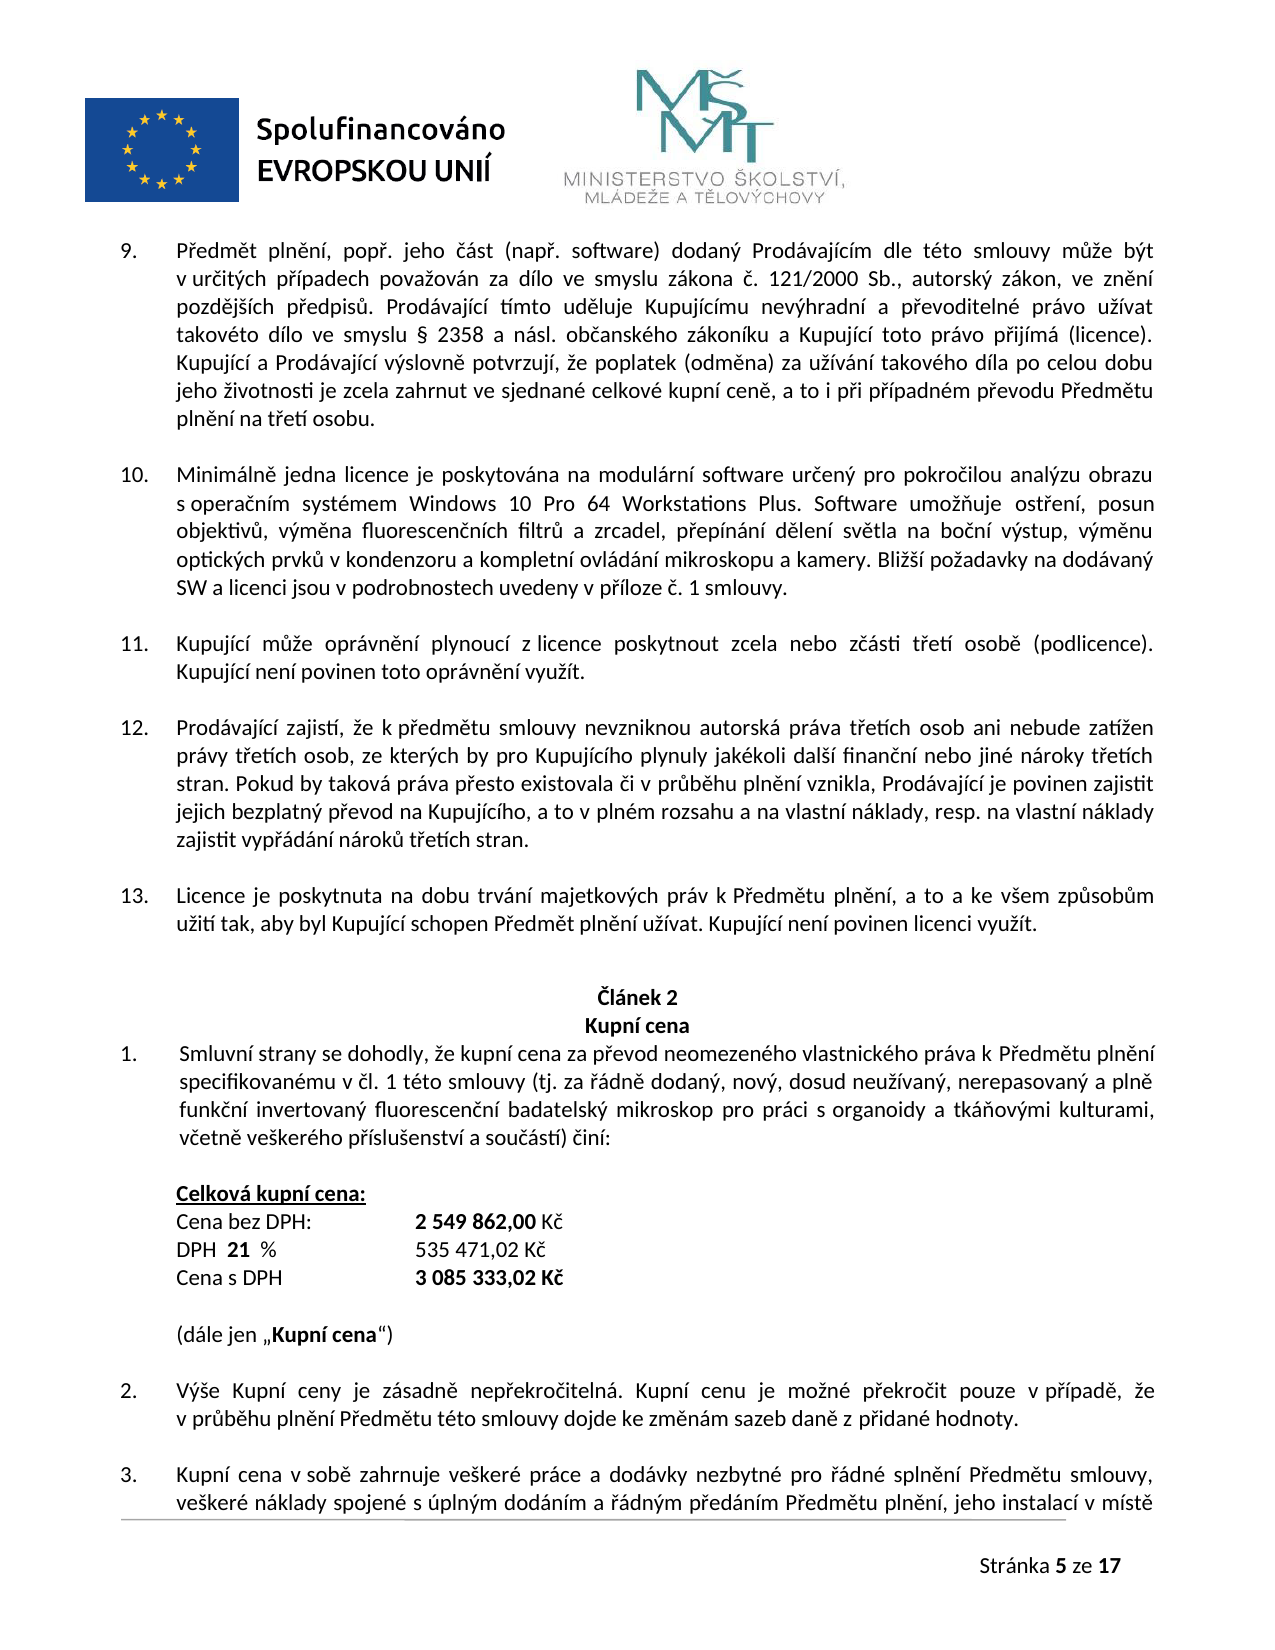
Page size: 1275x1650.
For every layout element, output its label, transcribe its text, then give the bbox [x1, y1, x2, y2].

subtitle Článek 2 [120, 983, 1155, 1011]
list Kupující může oprávnění plynoucí z licence poskytnout zcela nebo zčásti třetí osobě (podlicence). Kupující není povinen toto oprávnění využít. [120, 629, 1155, 685]
text DPH 21 % 535 471,02 Kč [120, 1235, 1155, 1263]
text Celková kupní cena: [176, 1179, 1155, 1207]
list Prodávající zajistí, že k předmětu smlouvy nevzniknou autorská práva třetích osob ani nebude zatížen právy třetích osob, ze kterých by pro Kupujícího plynuly jakékoli další finanční nebo jiné nároky třetích stran. Pokud by taková práva přesto existovala či v průběhu plnění vznikla, Prodávající je povinen zajistit jejich bezplatný převod na Kupujícího, a to v plném rozsahu a na vlastní náklady, resp. na vlastní náklady zajistit vypřádání nároků třetích stran. [120, 713, 1155, 853]
list Minimálně jedna licence je poskytována na modulární software určený pro pokročilou analýzu obrazu s operačním systémem Windows 10 Pro 64 Workstations Plus. Software umožňuje ostření, posun objektivů, výměna fluorescenčních filtrů a zrcadel, přepínání dělení světla na boční výstup, výměnu optických prvků v kondenzoru a kompletní ovládání mikroskopu a kamery. Bližší požadavky na dodávaný SW a licenci jsou v podrobnostech uvedeny v příloze č. 1 smlouvy. [120, 461, 1155, 601]
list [120, 1460, 1155, 1516]
list Smluvní strany se dohodly, že kupní cena za převod neomezeného vlastnického práva k Předmětu plnění specifikovanému v čl. 1 této smlouvy (tj. za řádně dodaný, nový, dosud neužívaný, nerepasovaný a plně funkční invertovaný fluorescenční badatelský mikroskop pro práci s organoidy a tkáňovými kulturami, včetně veškerého příslušenství a součástí) činí: [120, 1039, 1155, 1151]
text Cena bez DPH: 2 549 862,00 Kč [120, 1207, 1155, 1235]
list Licence je poskytnuta na dobu trvání majetkových práv k Předmětu plnění, a to a ke všem způsobům užití tak, aby byl Kupující schopen Předmět plnění užívat. Kupující není povinen licenci využít. [120, 881, 1155, 937]
list Výše Kupní ceny je zásadně nepřekročitelná. Kupní cenu je možné překročit pouze v případě, že v průběhu plnění Předmětu této smlouvy dojde ke změnám sazeb daně z přidané hodnoty. [120, 1376, 1155, 1432]
text (dále jen „Kupní cena“) [120, 1320, 1155, 1348]
text Kupní cena [120, 1011, 1155, 1039]
text Cena s DPH 3 085 333,02 Kč [120, 1263, 1155, 1291]
list Předmět plnění, popř. jeho část (např. software) dodaný Prodávajícím dle této smlouvy může být v určitých případech považován za dílo ve smyslu zákona č. 121/2000 Sb., autorský zákon, ve znění pozdějších předpisů. Prodávající tímto uděluje Kupujícímu nevýhradní a převoditelné právo užívat takovéto dílo ve smyslu § 2358 a násl. občanského zákoníku a Kupující toto právo přijímá (licence). Kupující a Prodávající výslovně potvrzují, že poplatek (odměna) za užívání takového díla po celou dobu jeho životnosti je zcela zahrnut ve sjednané celkové kupní ceně, a to i při případném převodu Předmětu plnění na třetí osobu. [120, 236, 1155, 433]
